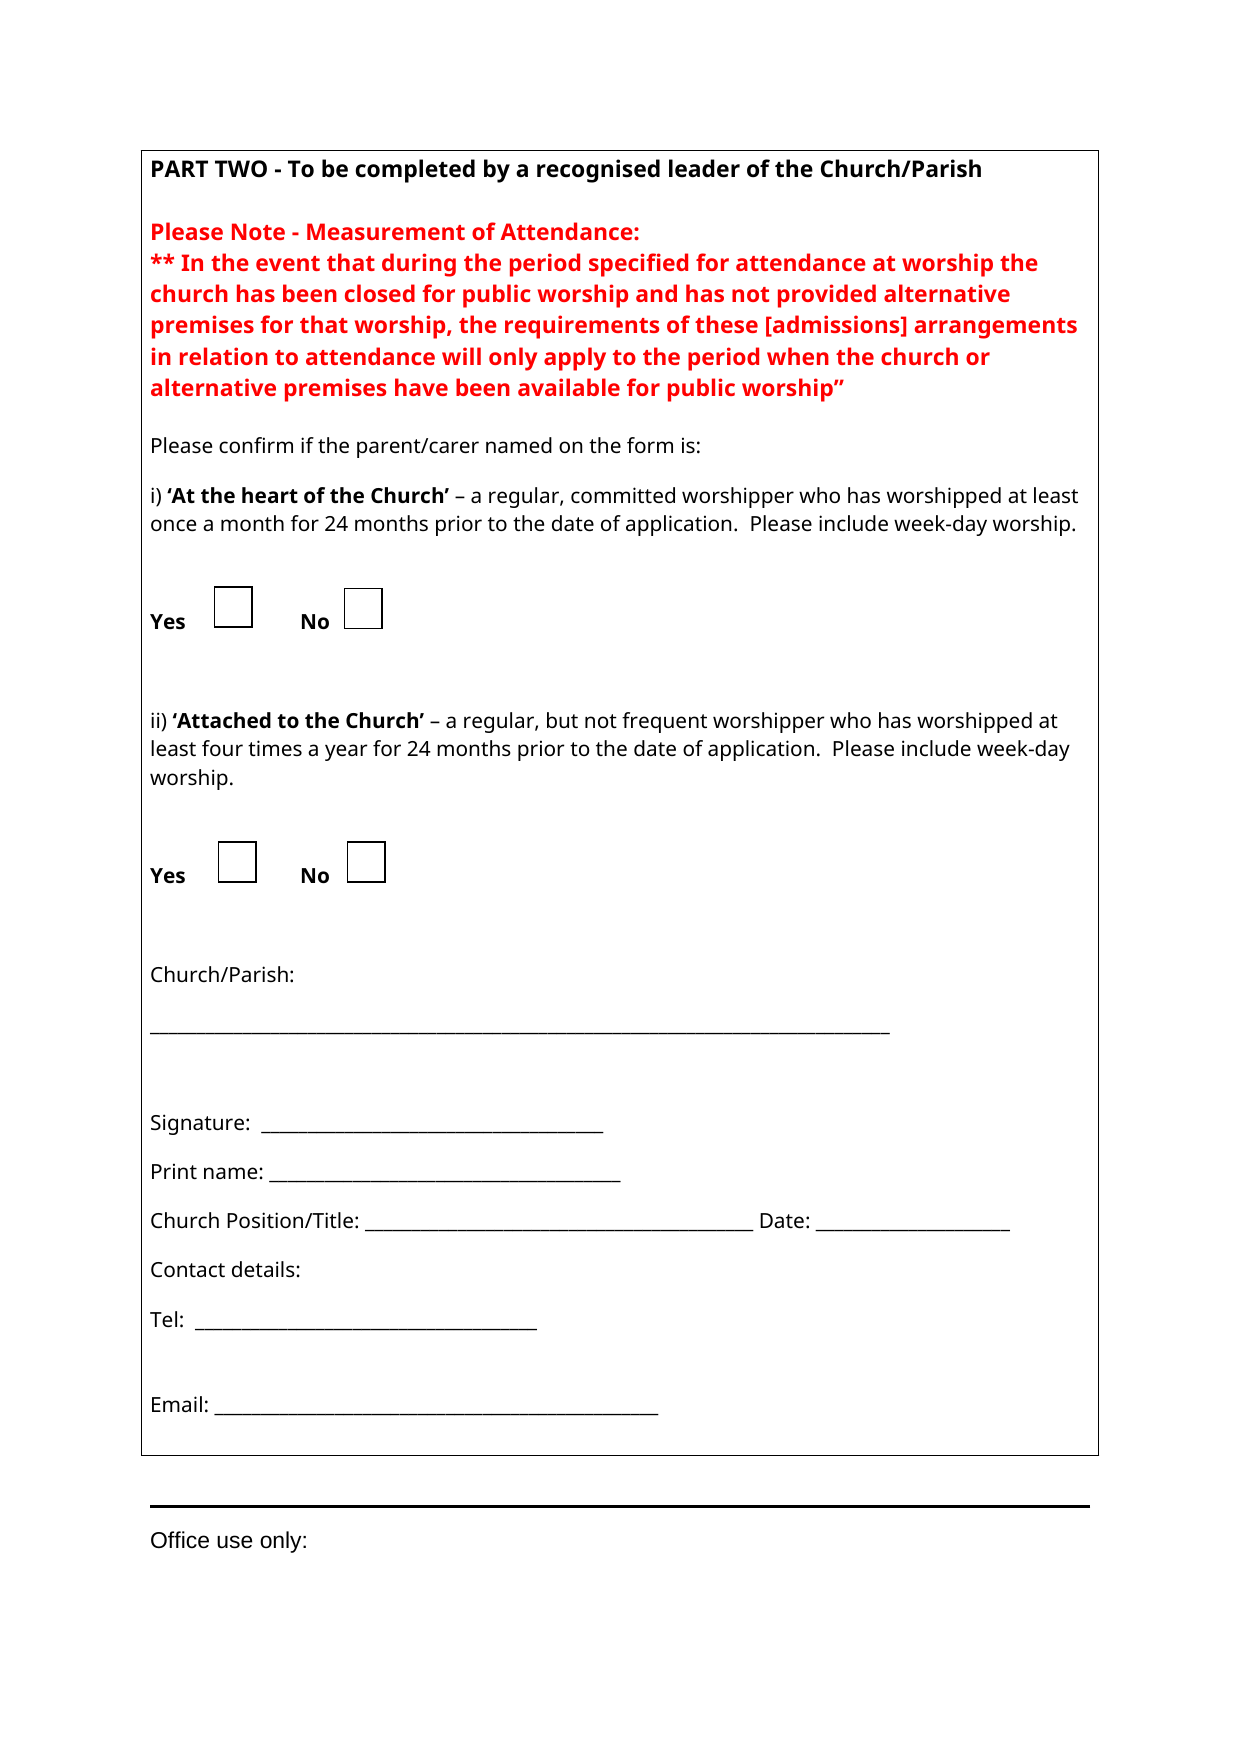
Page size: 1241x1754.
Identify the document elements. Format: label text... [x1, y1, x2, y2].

text ** In the event that during the period specified for attendance at worship the church has been closed for public worship and has not provided alternative premises for that worship, the requirements of these [admissions] arrangements in relation to attendance will only apply to the period when the church or alternative premises have been available for public worship” [150, 247, 1090, 403]
text Church Position/Title: __________________________________________ Date: _____________________ [142, 1203, 1098, 1235]
text Contact details: [142, 1252, 1098, 1284]
text Please confirm if the parent/carer named on the form is: [150, 432, 1090, 460]
text ii) ‘Attached to the Church’ – a regular, but not frequent worshipper who has worshipped at least four times a year for 24 months prior to the date of application. Please include week-day worship. [142, 703, 1098, 791]
text Office use only: [150, 1527, 1090, 1553]
text Yes No [142, 858, 1098, 890]
text PART TWO - To be completed by a recognised leader of the Church/Parish [142, 151, 1098, 184]
text Print name: ______________________________________ [142, 1154, 1098, 1185]
text Church/Parish: [142, 957, 1098, 988]
text Signature: _____________________________________ [142, 1104, 1098, 1136]
text Email: ________________________________________________ [150, 1390, 1090, 1418]
text Tel: _____________________________________ [142, 1302, 1098, 1333]
text i) ‘At the heart of the Church’ – a regular, committed worshipper who has worshipped at least once a month for 24 months prior to the date of application. Please include week-day worship. [142, 478, 1098, 538]
text Yes No [142, 604, 1098, 636]
text Please Note - Measurement of Attendance: [150, 216, 1090, 247]
text ________________________________________________________________________________ [142, 1006, 1098, 1038]
